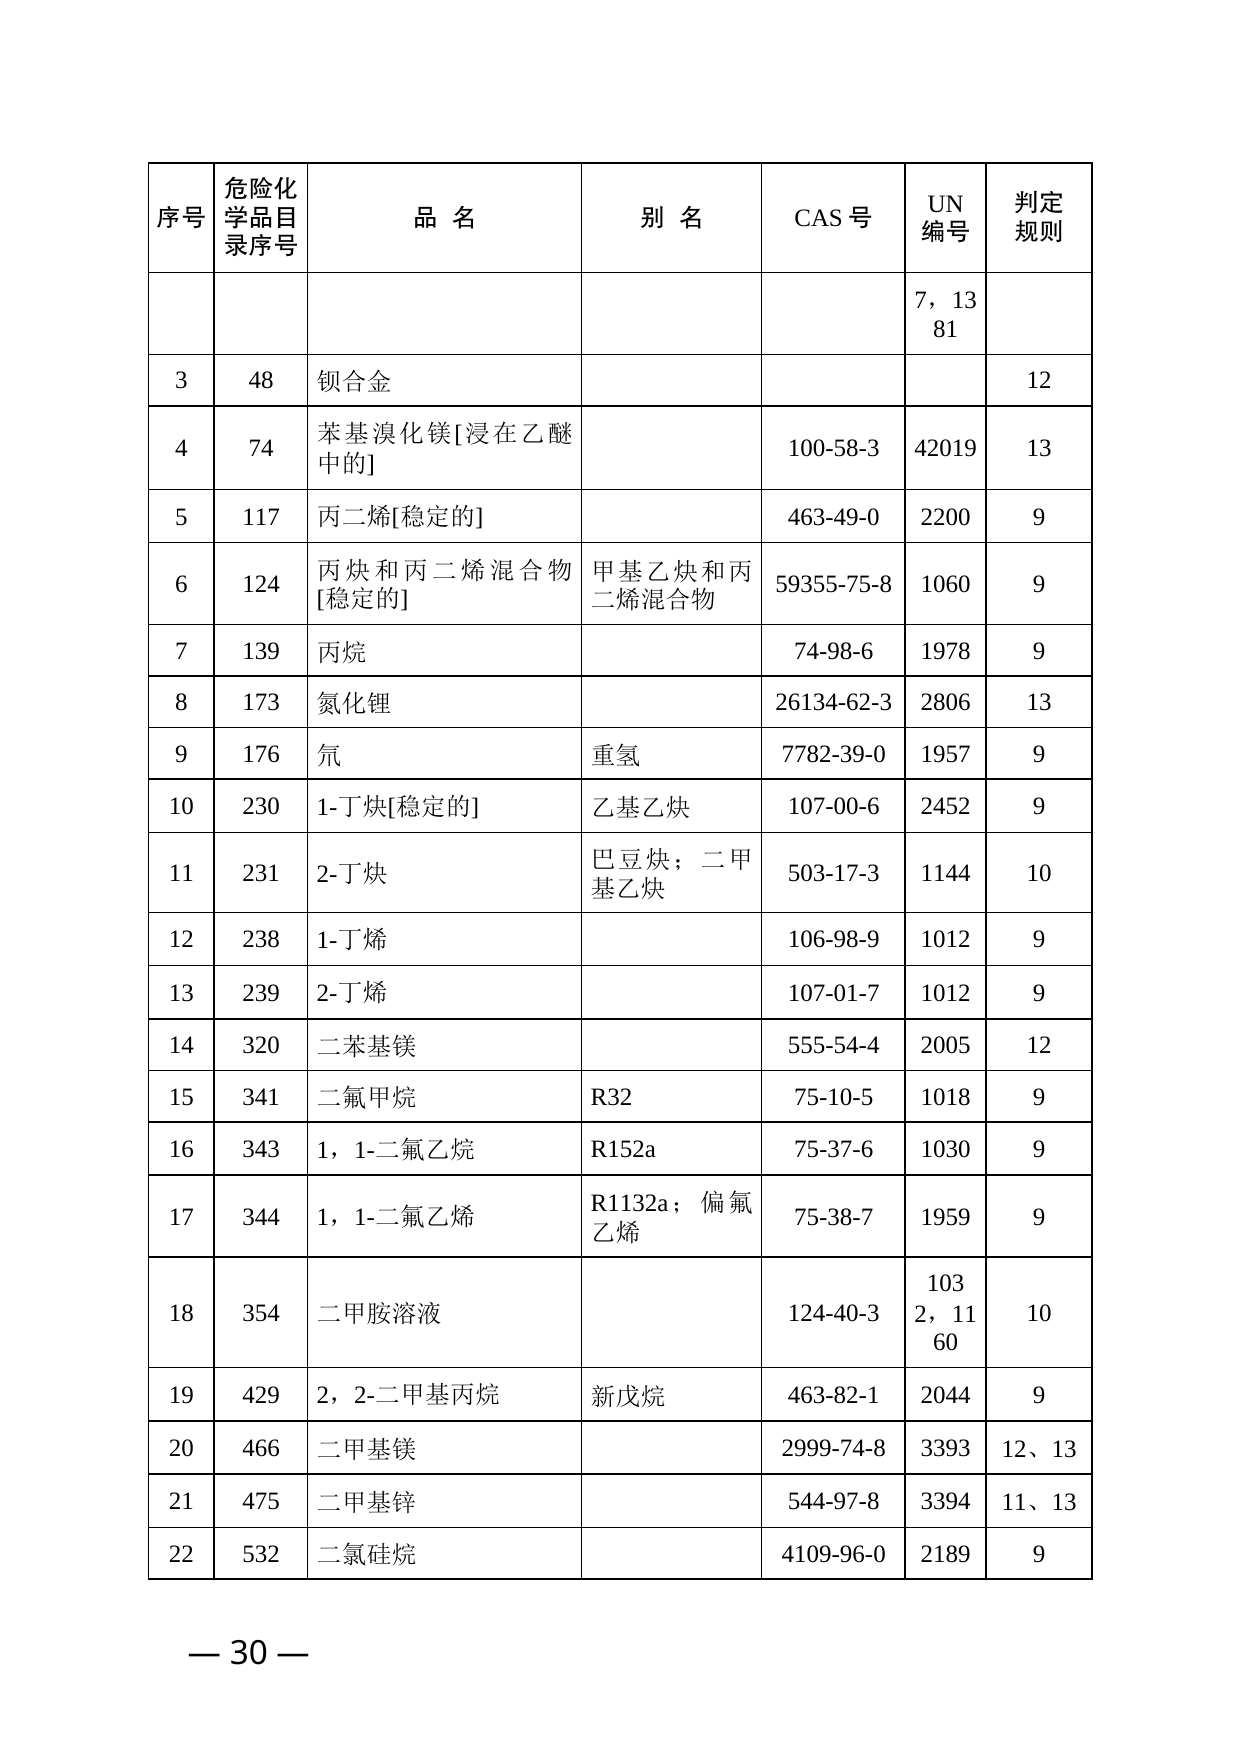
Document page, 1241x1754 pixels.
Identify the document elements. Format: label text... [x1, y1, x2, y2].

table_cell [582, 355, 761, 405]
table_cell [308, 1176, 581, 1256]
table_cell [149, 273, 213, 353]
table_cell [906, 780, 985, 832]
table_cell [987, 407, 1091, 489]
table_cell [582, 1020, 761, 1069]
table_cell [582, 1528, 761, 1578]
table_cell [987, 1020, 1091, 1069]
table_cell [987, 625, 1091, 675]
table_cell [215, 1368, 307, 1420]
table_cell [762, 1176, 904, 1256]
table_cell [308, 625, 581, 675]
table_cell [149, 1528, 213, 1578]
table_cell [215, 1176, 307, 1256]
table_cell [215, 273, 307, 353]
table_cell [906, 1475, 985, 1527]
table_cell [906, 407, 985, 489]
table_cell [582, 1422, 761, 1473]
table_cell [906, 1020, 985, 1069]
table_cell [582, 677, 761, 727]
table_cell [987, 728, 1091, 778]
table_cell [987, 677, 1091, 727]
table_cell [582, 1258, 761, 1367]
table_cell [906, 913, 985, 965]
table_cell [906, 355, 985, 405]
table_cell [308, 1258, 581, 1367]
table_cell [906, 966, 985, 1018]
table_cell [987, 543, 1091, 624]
table_header 品 名 [308, 164, 581, 271]
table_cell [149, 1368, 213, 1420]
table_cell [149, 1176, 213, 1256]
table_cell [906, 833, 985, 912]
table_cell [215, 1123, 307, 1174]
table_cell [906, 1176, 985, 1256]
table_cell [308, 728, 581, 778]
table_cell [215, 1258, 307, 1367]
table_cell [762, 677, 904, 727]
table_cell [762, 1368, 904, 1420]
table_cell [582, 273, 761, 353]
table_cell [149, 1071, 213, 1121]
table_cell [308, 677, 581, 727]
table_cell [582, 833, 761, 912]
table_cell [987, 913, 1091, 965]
table_header 危险化学品目录序号 [215, 164, 307, 271]
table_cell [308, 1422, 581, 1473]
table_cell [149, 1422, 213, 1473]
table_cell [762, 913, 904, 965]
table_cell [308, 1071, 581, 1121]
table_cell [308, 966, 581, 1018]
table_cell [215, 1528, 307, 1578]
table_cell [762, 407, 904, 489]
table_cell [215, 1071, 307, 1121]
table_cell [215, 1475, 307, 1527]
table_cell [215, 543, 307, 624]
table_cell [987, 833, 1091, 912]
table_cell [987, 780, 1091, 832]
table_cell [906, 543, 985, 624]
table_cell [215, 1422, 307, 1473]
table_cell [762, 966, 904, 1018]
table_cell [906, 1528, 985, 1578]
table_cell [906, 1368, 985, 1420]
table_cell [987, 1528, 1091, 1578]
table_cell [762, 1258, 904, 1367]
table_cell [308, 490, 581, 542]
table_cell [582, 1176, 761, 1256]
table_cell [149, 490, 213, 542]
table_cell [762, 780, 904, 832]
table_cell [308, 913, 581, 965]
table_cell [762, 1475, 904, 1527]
table_header 别 名 [582, 164, 761, 271]
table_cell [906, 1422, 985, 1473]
table_header UN 编号 [906, 164, 985, 271]
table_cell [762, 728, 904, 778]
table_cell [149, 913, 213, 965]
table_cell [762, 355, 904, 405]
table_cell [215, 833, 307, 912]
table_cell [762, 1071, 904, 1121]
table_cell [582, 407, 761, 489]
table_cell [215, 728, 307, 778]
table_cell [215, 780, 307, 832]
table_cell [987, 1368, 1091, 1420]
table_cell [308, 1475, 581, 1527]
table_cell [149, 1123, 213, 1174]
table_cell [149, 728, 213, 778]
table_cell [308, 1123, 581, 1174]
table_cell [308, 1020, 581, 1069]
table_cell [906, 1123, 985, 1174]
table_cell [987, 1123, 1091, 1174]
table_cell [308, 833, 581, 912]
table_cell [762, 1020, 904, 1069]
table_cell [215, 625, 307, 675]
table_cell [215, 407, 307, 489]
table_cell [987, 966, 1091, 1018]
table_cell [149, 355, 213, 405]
table_header 判定 规则 [987, 164, 1091, 271]
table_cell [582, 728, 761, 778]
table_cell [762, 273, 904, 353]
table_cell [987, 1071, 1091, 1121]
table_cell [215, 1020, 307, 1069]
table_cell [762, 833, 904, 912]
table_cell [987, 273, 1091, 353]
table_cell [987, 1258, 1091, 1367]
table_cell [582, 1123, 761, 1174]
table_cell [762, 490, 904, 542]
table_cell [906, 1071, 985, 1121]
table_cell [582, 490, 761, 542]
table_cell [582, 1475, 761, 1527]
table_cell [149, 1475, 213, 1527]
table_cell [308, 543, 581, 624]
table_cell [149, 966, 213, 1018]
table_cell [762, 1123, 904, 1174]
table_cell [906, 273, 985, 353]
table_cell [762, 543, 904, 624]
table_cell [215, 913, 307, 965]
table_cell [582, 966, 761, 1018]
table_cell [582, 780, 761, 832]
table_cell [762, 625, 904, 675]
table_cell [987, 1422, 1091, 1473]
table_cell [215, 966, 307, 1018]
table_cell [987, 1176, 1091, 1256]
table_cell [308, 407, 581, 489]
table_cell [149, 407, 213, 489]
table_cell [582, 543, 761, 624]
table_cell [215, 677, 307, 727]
table_header CAS号 [762, 164, 904, 271]
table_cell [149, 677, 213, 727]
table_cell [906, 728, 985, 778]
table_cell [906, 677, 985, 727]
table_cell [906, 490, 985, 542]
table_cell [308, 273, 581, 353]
table_header 序号 [149, 164, 213, 271]
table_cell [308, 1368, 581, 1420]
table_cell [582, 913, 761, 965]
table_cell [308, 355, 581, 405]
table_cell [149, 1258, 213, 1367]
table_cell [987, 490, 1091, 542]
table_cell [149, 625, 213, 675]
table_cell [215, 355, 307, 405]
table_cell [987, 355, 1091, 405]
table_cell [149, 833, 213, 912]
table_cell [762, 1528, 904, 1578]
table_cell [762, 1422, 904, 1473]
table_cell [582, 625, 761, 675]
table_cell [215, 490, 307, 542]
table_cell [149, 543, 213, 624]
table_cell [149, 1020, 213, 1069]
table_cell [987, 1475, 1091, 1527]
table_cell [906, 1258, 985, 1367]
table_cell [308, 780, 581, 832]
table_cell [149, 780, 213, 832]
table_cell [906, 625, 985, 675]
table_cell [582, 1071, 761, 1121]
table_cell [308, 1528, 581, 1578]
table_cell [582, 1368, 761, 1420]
